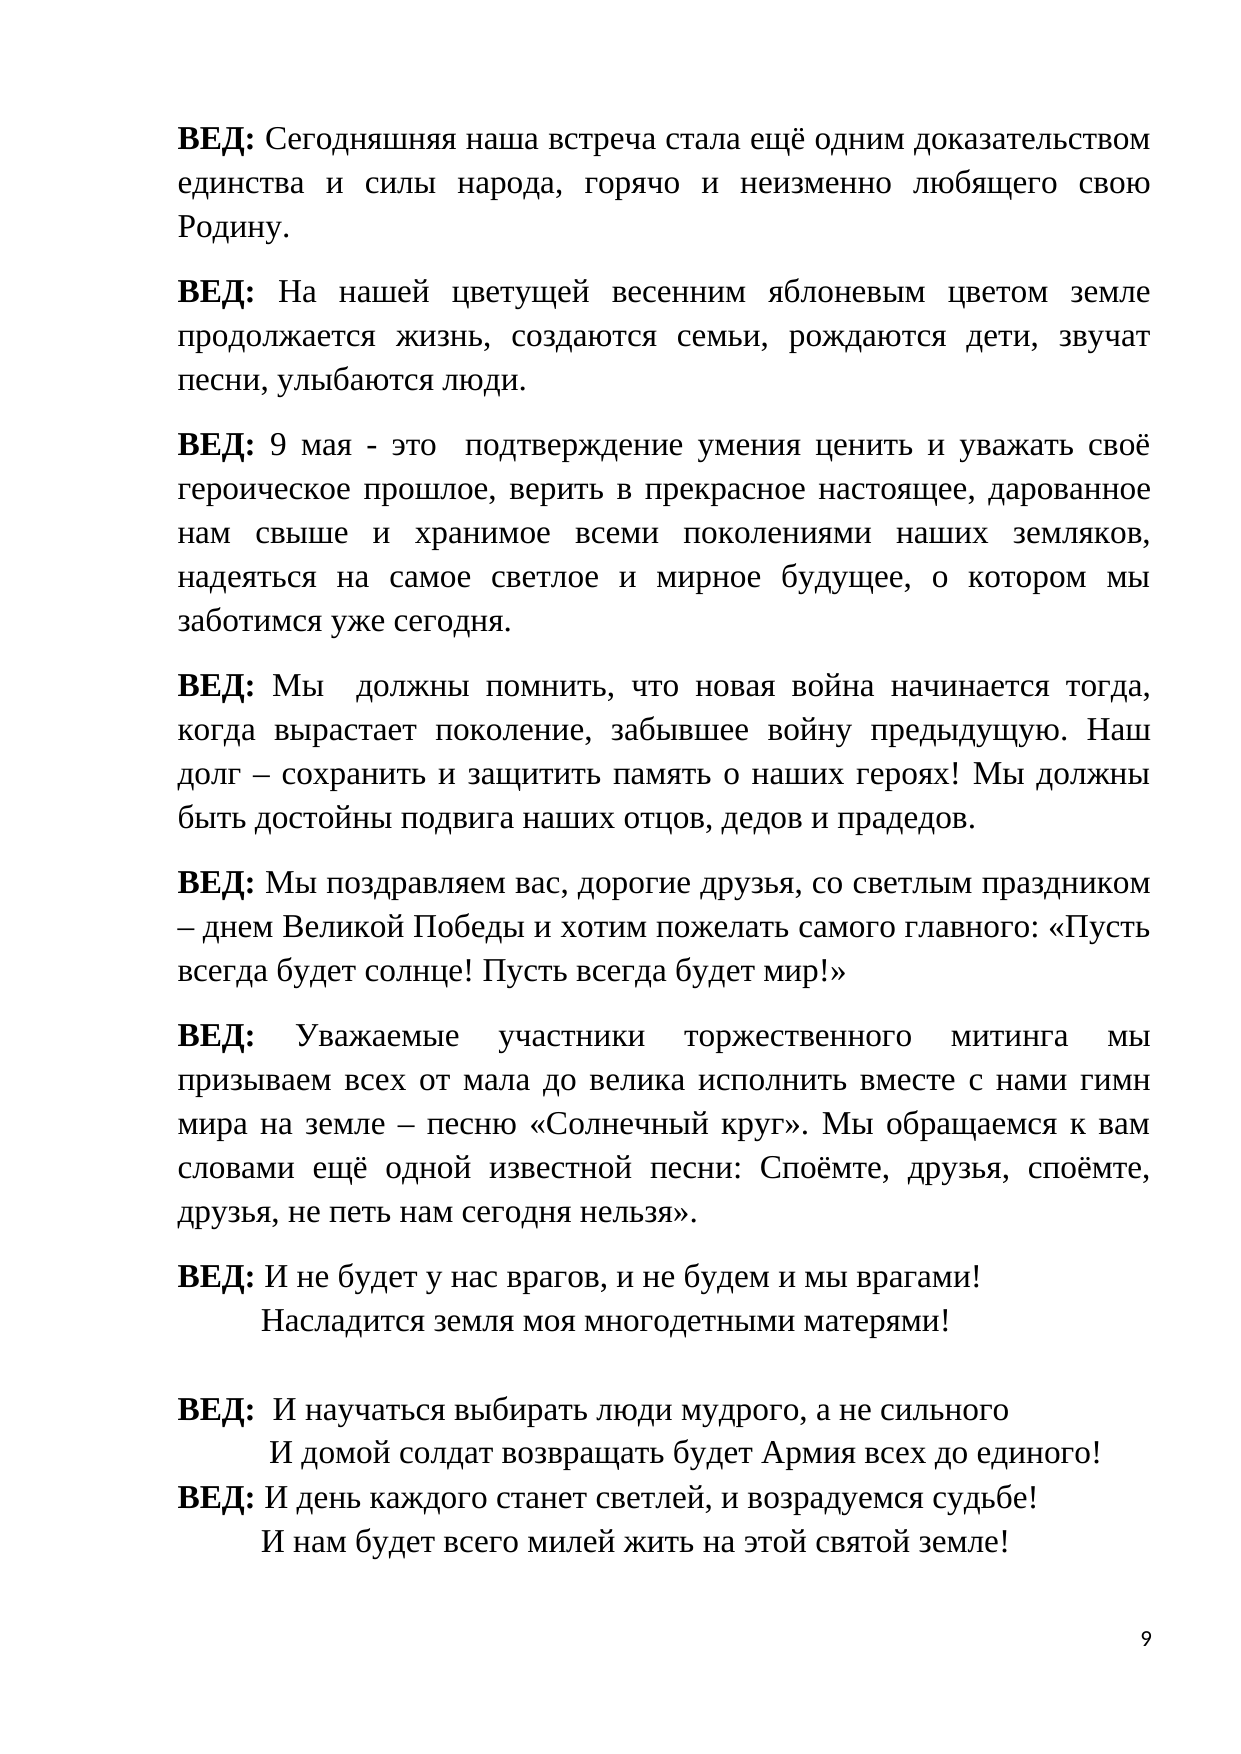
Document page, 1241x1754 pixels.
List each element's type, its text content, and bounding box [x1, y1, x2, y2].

text И нам будет всего милей жить на этой святой земле! [177, 1521, 1152, 1559]
text ВЕД: Сегодняшняя наша встреча стала ещё одним доказательством единства и силы народа, горячо и неизменно любящего свою Родину. [177, 118, 1152, 244]
text И домой солдат возвращать будет Армия всех до единого! [177, 1433, 1152, 1471]
text ВЕД: И день каждого станет светлей, и возрадуемся судьбе! [177, 1477, 1152, 1515]
text ВЕД: 9 мая - это подтверждение умения ценить и уважать своё героическое прошлое, верить в прекрасное настоящее, дарованное нам свыше и хранимое всеми поколениями наших земляков, надеяться на самое светлое и мирное будущее, о котором мы заботимся уже сегодня. [177, 424, 1152, 639]
text ВЕД: И не будет у нас врагов, и не будем и мы врагами! [177, 1257, 1152, 1295]
text ВЕД: Уважаемые участники торжественного митинга мы призываем всех от мала до велика исполнить вместе с нами гимн мира на земле – песню «Солнечный круг». Мы обращаемся к вам словами ещё одной известной песни: Споёмте, друзья, споёмте, друзья, не петь нам сегодня нельзя». [177, 1015, 1152, 1230]
text ВЕД: Мы поздравляем вас, дорогие друзья, со светлым праздником – днем Великой Победы и хотим пожелать самого главного: «Пусть всегда будет солнце! Пусть всегда будет мир!» [177, 862, 1152, 989]
text ВЕД: Мы должны помнить, что новая война начинается тогда, когда вырастает поколение, забывшее войну предыдущую. Наш долг – сохранить и защитить память о наших героях! Мы должны быть достойны подвига наших отцов, дедов и прадедов. [177, 665, 1152, 836]
text ВЕД: На нашей цветущей весенним яблоневым цветом земле продолжается жизнь, создаются семьи, рождаются дети, звучат песни, улыбаются люди. [177, 271, 1152, 398]
text Насладится земля моя многодетными матерями! [177, 1301, 1152, 1339]
text ВЕД: И научаться выбирать люди мудрого, а не сильного [177, 1389, 1152, 1427]
